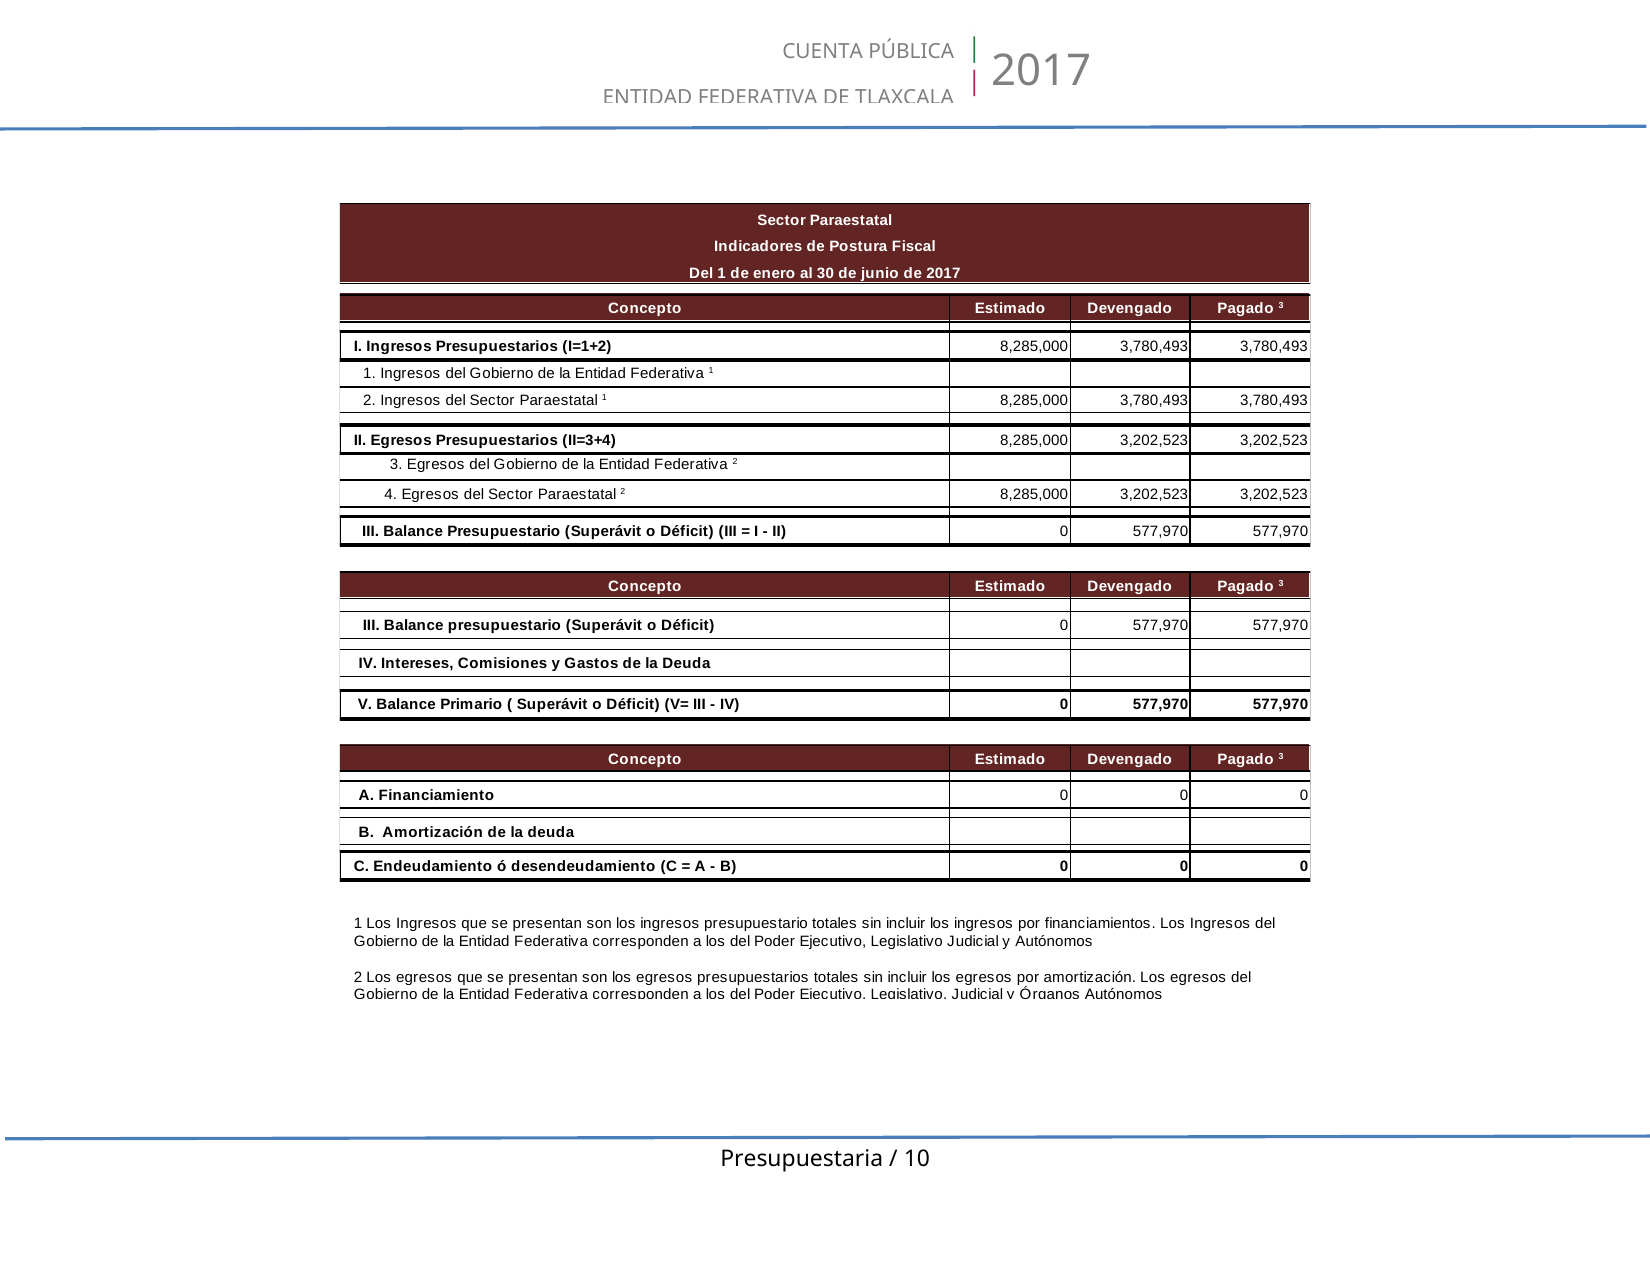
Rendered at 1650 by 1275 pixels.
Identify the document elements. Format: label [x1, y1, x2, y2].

picture [968, 28, 985, 99]
